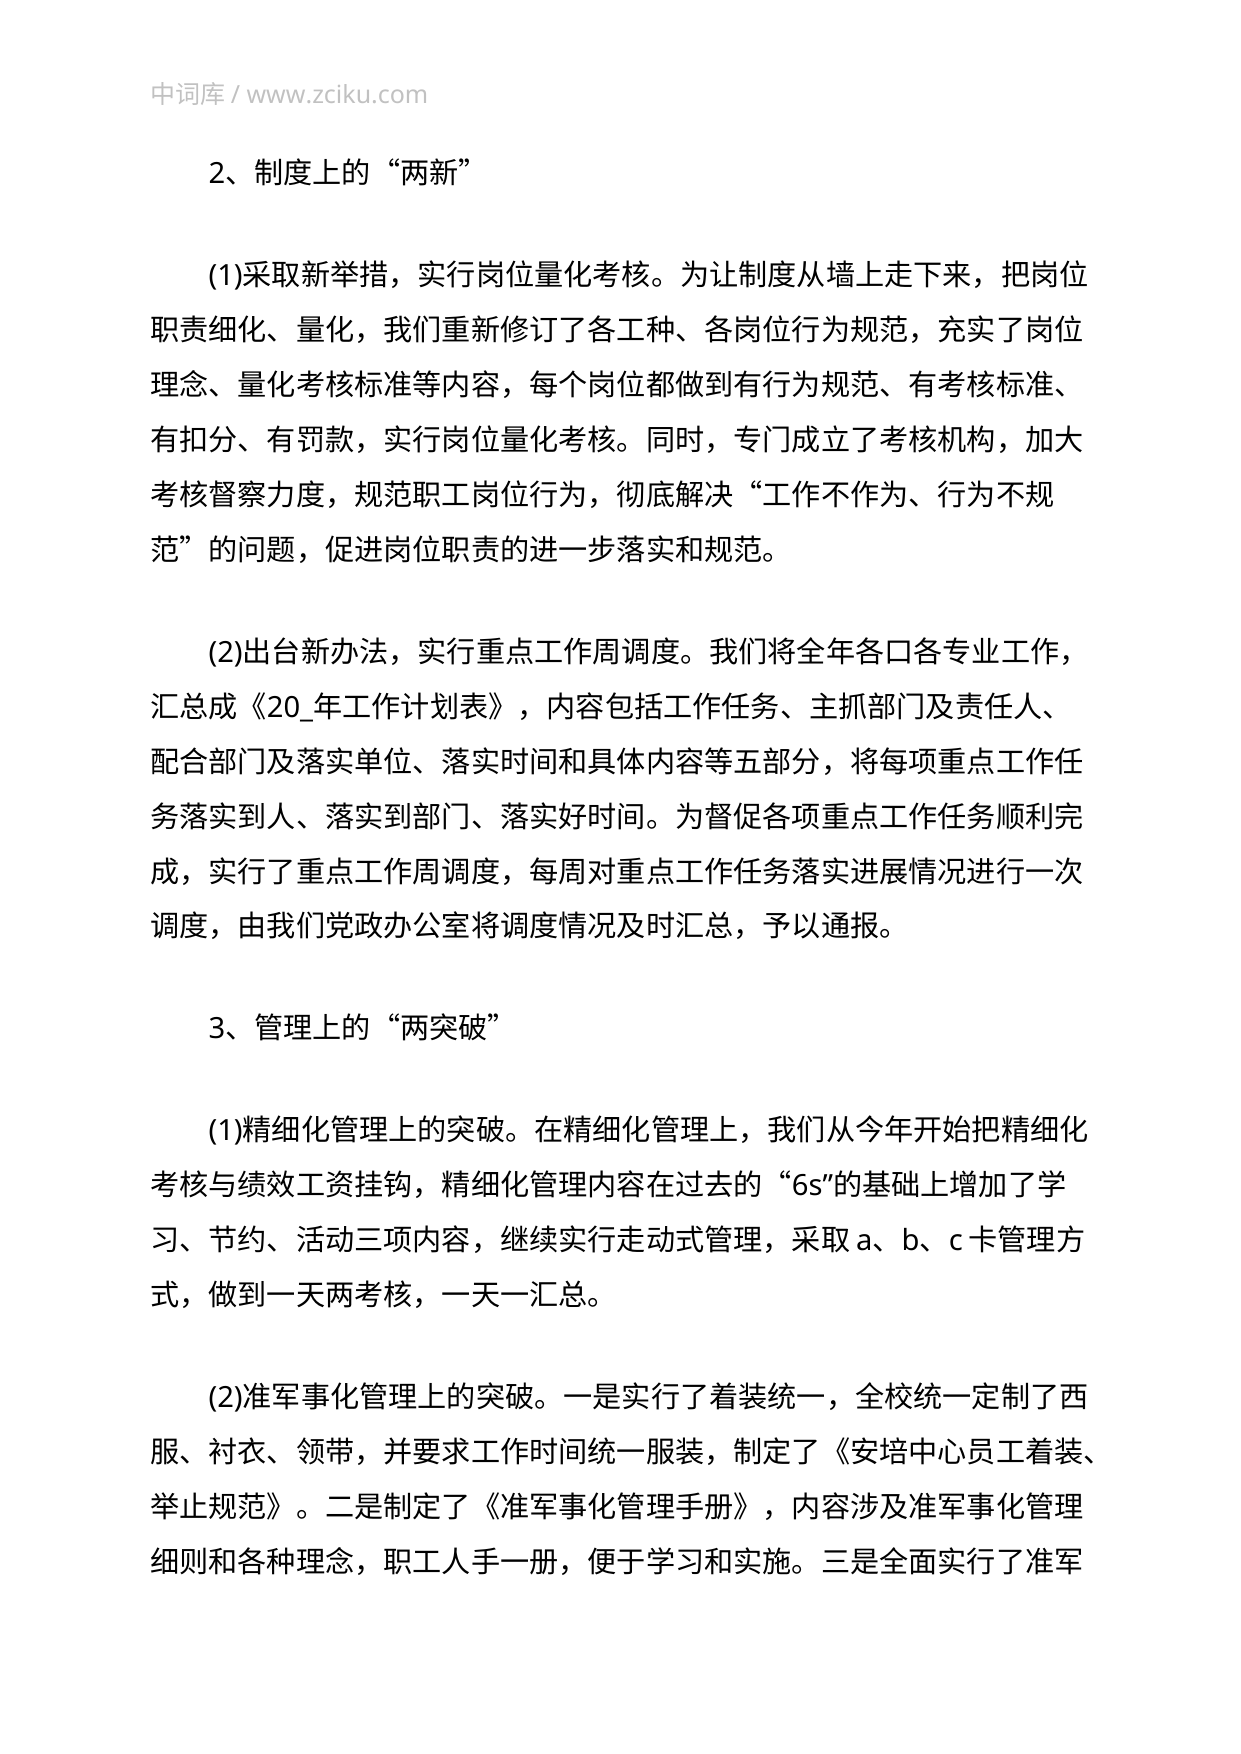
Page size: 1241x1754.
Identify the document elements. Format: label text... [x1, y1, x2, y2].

text 2、制度上的“两新” [150, 150, 1090, 192]
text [150, 1373, 1090, 1581]
text (2)出台新办法，实行重点工作周调度。我们将全年各口各专业工作，汇总成《20_年工作计划表》，内容包括工作任务、主抓部门及责任人、配合部门及落实单位、落实时间和具体内容等五部分，将每项重点工作任务落实到人、落实到部门、落实好时间。为督促各项重点工作任务顺利完成，实行了重点工作周调度，每周对重点工作任务落实进展情况进行一次调度，由我们党政办公室将调度情况及时汇总，予以通报。 [150, 628, 1090, 945]
text 3、管理上的“两突破” [150, 1005, 1090, 1047]
text (1)采取新举措，实行岗位量化考核。为让制度从墙上走下来，把岗位职责细化、量化，我们重新修订了各工种、各岗位行为规范，充实了岗位理念、量化考核标准等内容，每个岗位都做到有行为规范、有考核标准、有扣分、有罚款，实行岗位量化考核。同时，专门成立了考核机构，加大考核督察力度，规范职工岗位行为，彻底解决“工作不作为、行为不规范”的问题，促进岗位职责的进一步落实和规范。 [150, 252, 1090, 569]
text (1)精细化管理上的突破。在精细化管理上，我们从今年开始把精细化考核与绩效工资挂钩，精细化管理内容在过去的“6s”的基础上增加了学习、节约、活动三项内容，继续实行走动式管理，采取a、b、c卡管理方式，做到一天两考核，一天一汇总。 [150, 1107, 1090, 1314]
